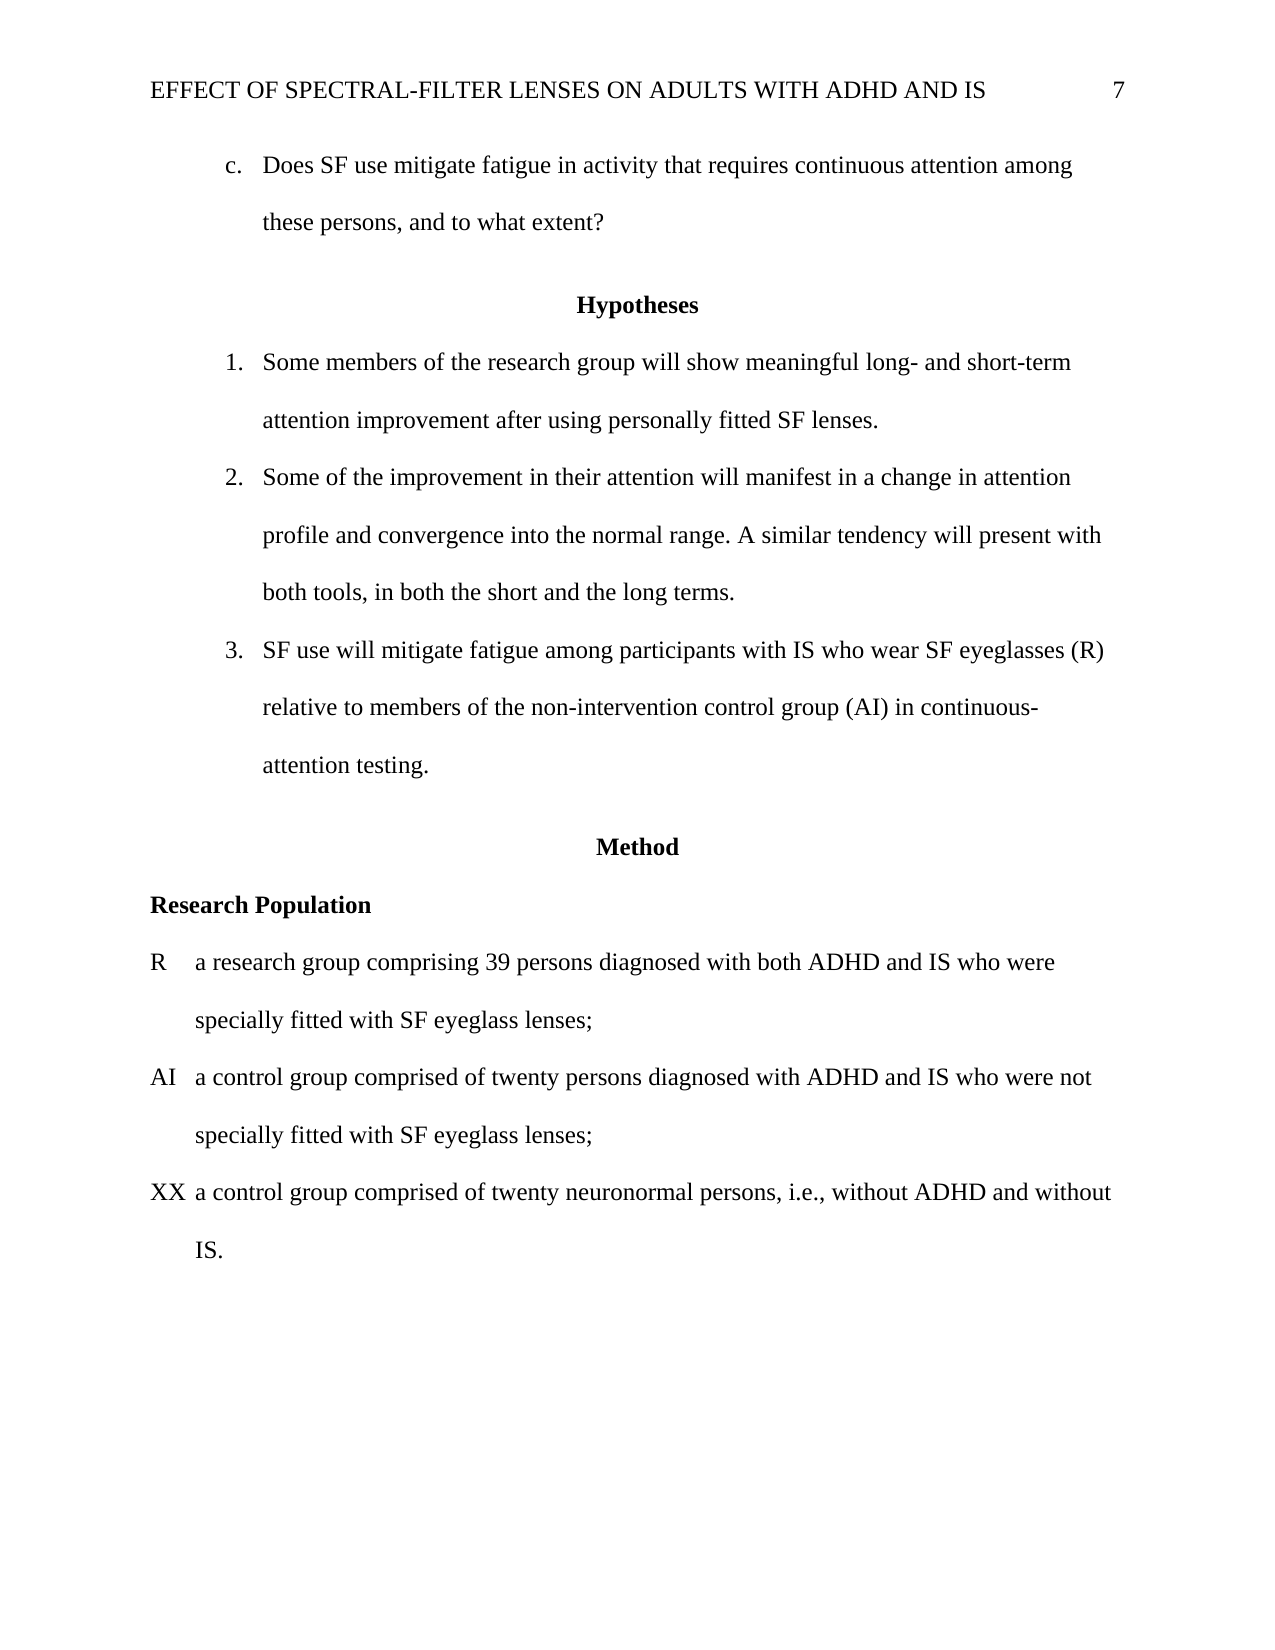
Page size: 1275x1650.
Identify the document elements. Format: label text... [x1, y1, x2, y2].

text Hypotheses [150, 290, 1125, 319]
list SF use will mitigate fatigue among participants with IS who wear SF eyeglasses (R) relative to members of the non-intervention control group (AI) in continuous-attention testing. [225, 635, 1125, 779]
list R a research group comprising 39 persons diagnosed with both ADHD and IS who were specially fitted with SF eyeglass lenses; [150, 947, 1125, 1034]
text Method [150, 832, 1125, 861]
list Does SF use mitigate fatigue in activity that requires continuous attention among these persons, and to what extent? [225, 150, 1125, 236]
list Some members of the research group will show meaningful long- and short-term attention improvement after using personally fitted SF lenses. [225, 347, 1125, 434]
list AI a control group comprised of twenty persons diagnosed with ADHD and IS who were not specially fitted with SF eyeglass lenses; [150, 1062, 1125, 1149]
list XX a control group comprised of twenty neuronormal persons, i.e., without ADHD and without IS. [150, 1177, 1125, 1264]
text Research Population [150, 890, 1125, 919]
list Some of the improvement in their attention will manifest in a change in attention profile and convergence into the normal range. A similar tendency will present with both tools, in both the short and the long terms. [225, 462, 1125, 606]
